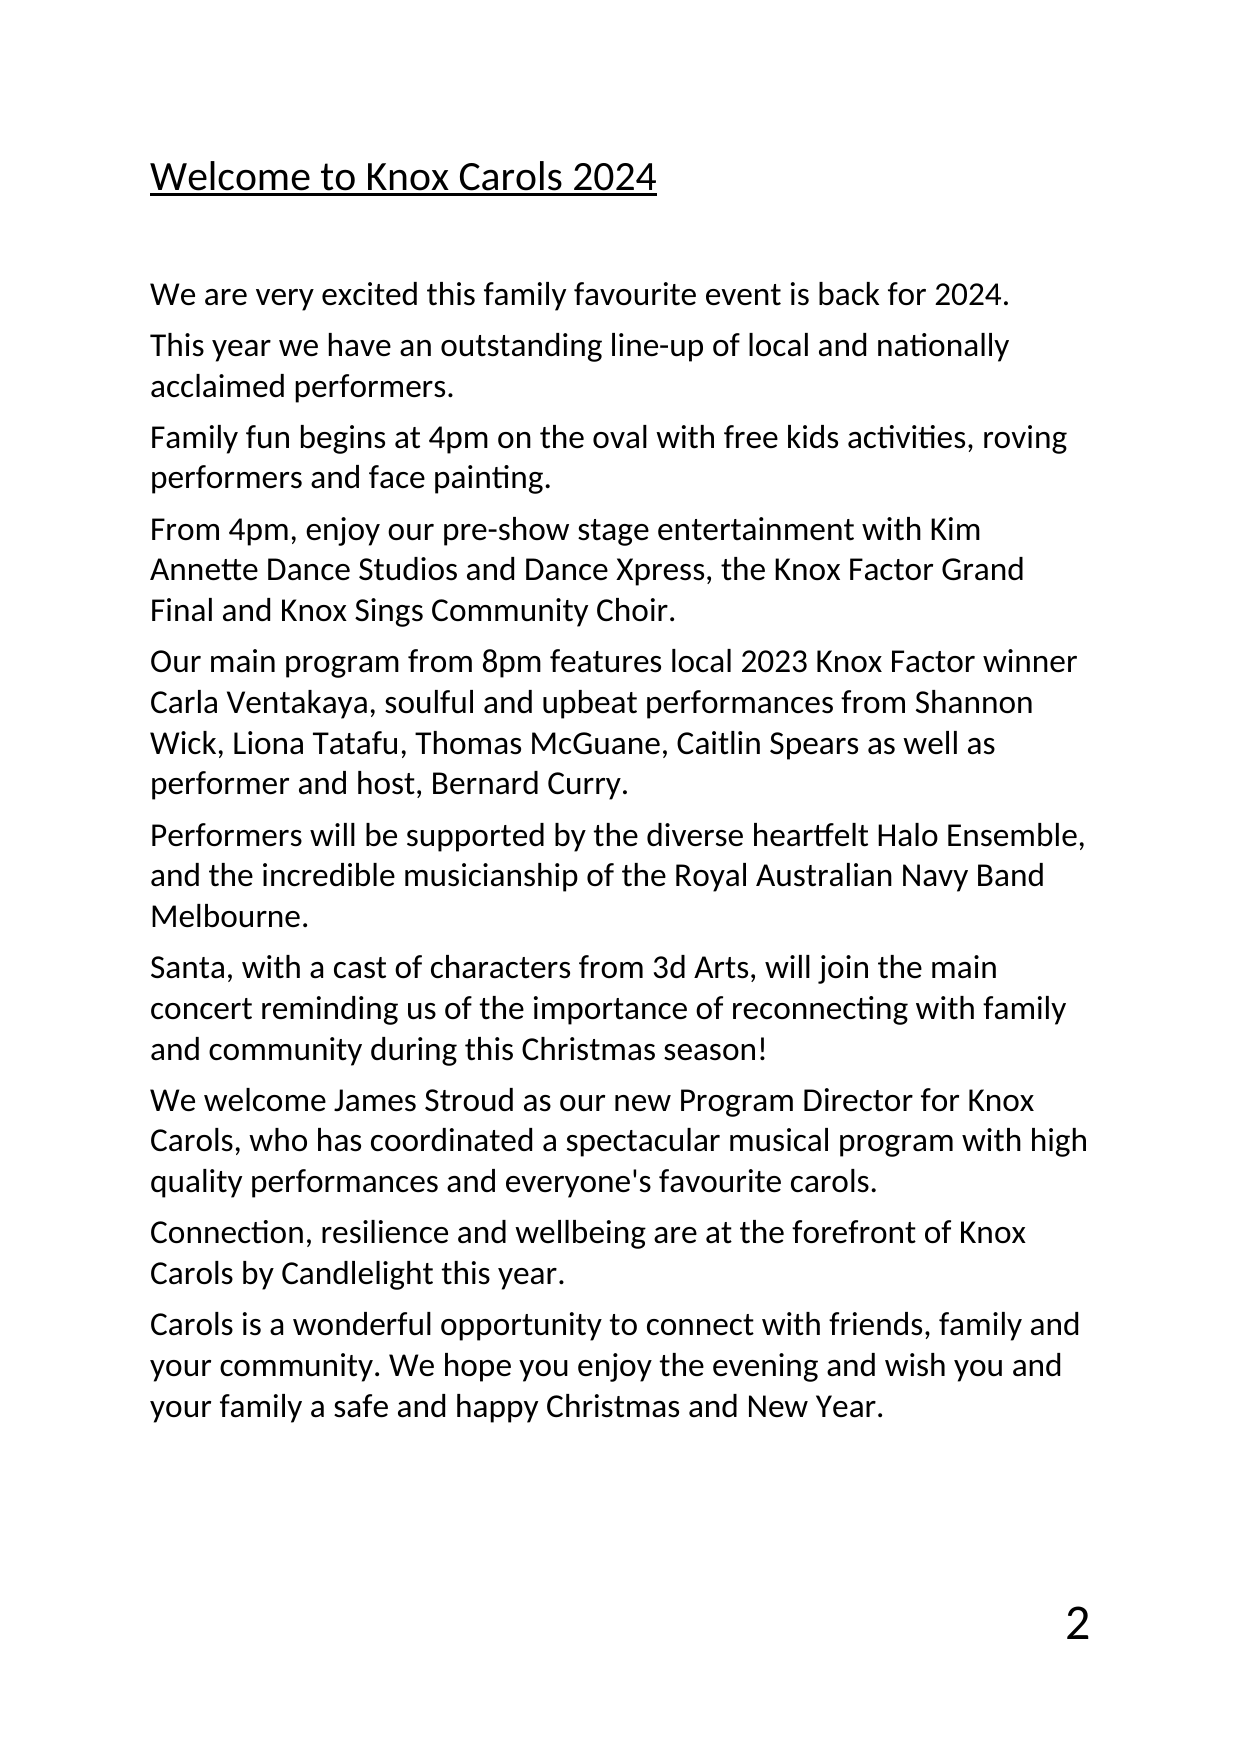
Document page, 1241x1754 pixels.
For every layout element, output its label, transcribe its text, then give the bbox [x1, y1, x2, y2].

text We welcome James Stroud as our new Program Director for Knox Carols, who has coordinated a spectacular musical program with high quality performances and everyone's favourite carols. [150, 1079, 1090, 1201]
text Santa, with a cast of characters from 3d Arts, will join the main concert reminding us of the importance of reconnecting with family and community during this Christmas season! [150, 946, 1090, 1068]
text From 4pm, enjoy our pre-show stage entertainment with Kim Annette Dance Studios and Dance Xpress, the Knox Factor Grand Final and Knox Sings Community Choir. [150, 508, 1090, 630]
text Welcome to Knox Carols 2024 [150, 150, 1090, 201]
text Carols is a wonderful opportunity to connect with friends, family and your community. We hope you enjoy the evening and wish you and your family a safe and happy Christmas and New Year. [150, 1303, 1090, 1425]
text Our main program from 8pm features local 2023 Knox Factor winner Carla Ventakaya, soulful and upbeat performances from Shannon Wick, Liona Tatafu, Thomas McGuane, Caitlin Spears as well as performer and host, Bernard Curry. [150, 640, 1090, 803]
text Family fun begins at 4pm on the oval with free kids activities, roving performers and face painting. [150, 416, 1090, 497]
text Connection, resilience and wellbeing are at the forefront of Knox Carols by Candlelight this year. [150, 1211, 1090, 1293]
text Performers will be supported by the diverse heartfelt Halo Ensemble, and the incredible musicianship of the Royal Australian Navy Band Melbourne. [150, 813, 1090, 936]
text We are very excited this family favourite event is back for 2024. [150, 273, 1090, 313]
text This year we have an outstanding line-up of local and nationally acclaimed performers. [150, 324, 1090, 405]
